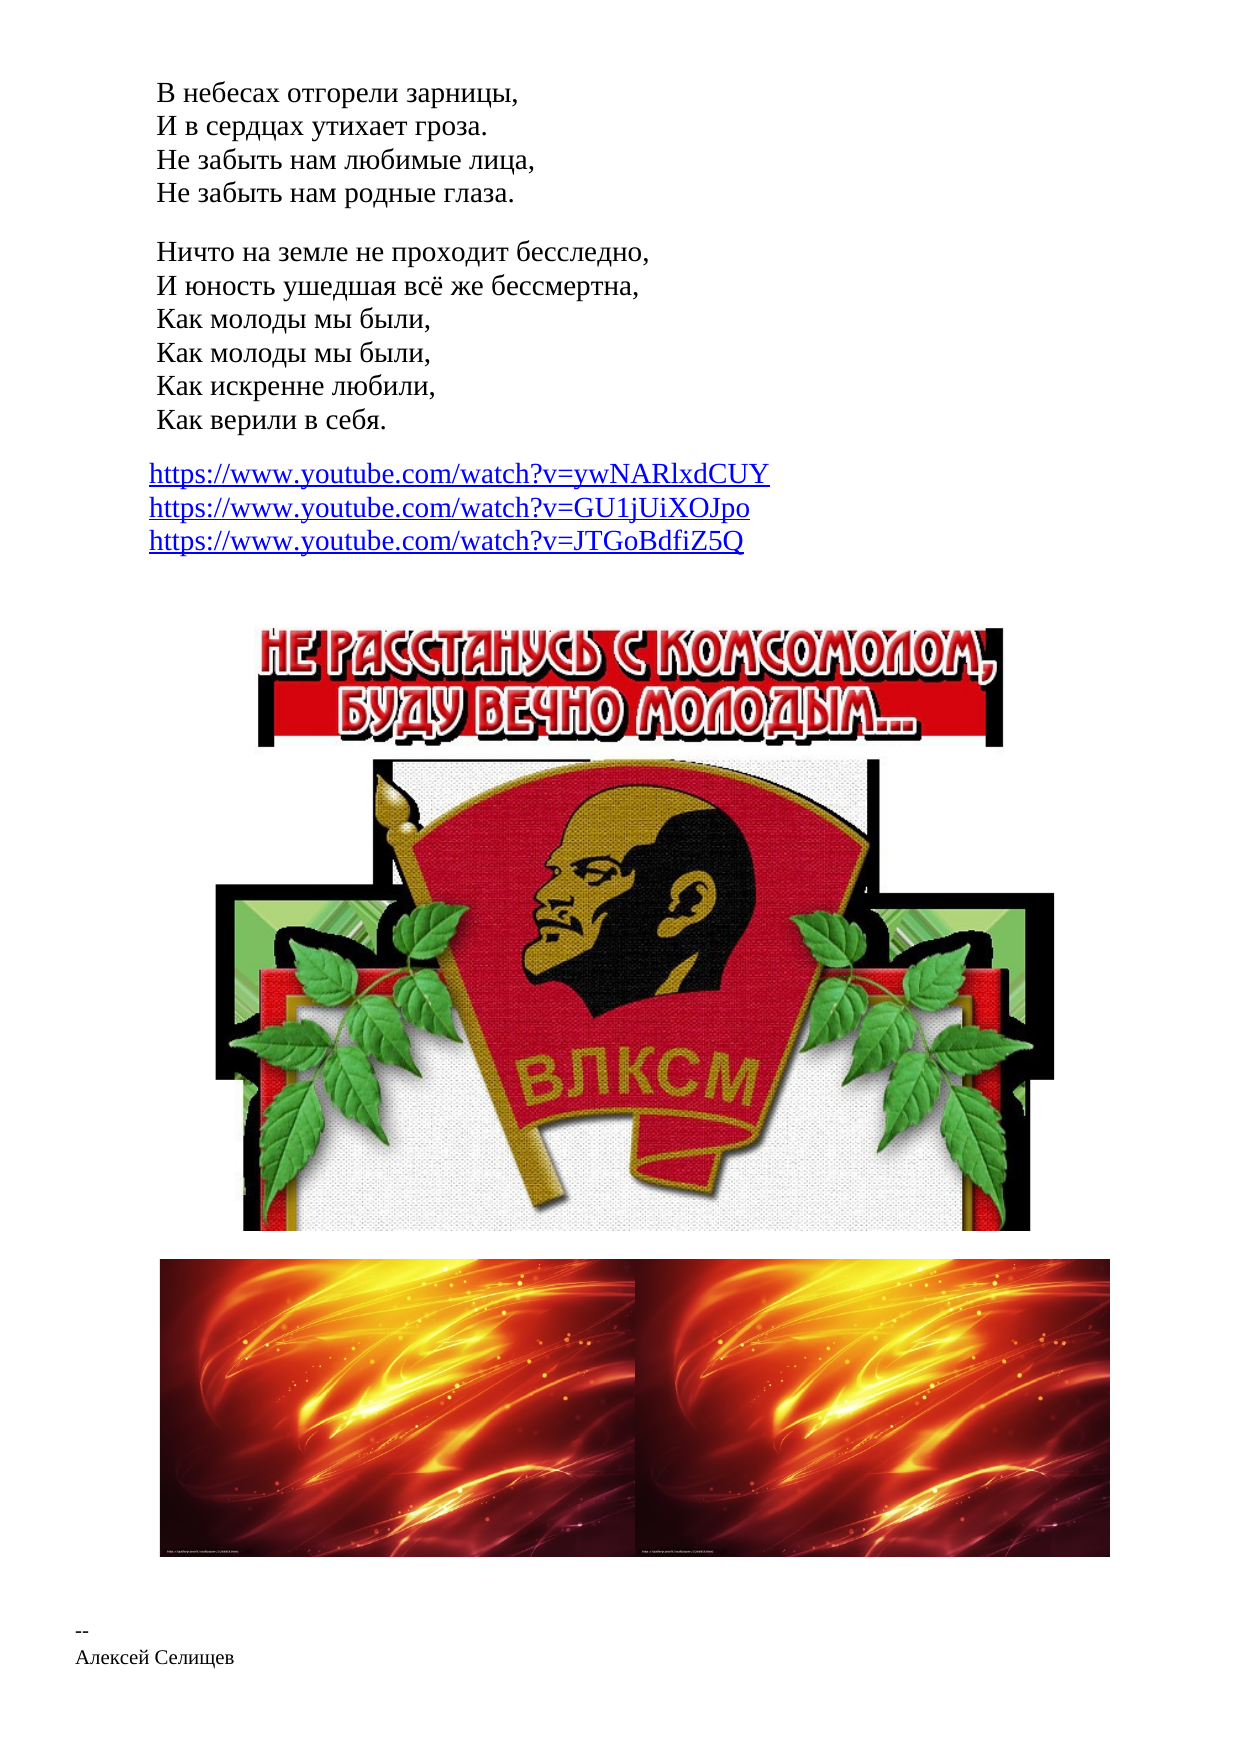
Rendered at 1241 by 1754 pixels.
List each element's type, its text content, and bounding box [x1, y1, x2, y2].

text Как молоды мы были, [75, 335, 1165, 368]
text И юность ушедшая всё же бессмертна, [75, 268, 1165, 301]
text https://www.youtube.com/watch?v=JTGoBdfiZ5Q [75, 523, 1165, 557]
picture [159, 1259, 1110, 1557]
text Ничто на земле не проходит бесследно, [75, 234, 1165, 268]
text https://www.youtube.com/watch?v=ywNARlxdCUY [75, 456, 1165, 490]
text Не забыть нам родные глаза. [75, 176, 1165, 209]
text И в сердцах утихает гроза. [75, 108, 1165, 142]
text Не забыть нам любимые лица, [75, 142, 1165, 176]
text -- Алексей Селищев [75, 1618, 1165, 1669]
text Как верили в себя. [75, 402, 1165, 435]
text Как искренне любили, [75, 368, 1165, 402]
text В небесах отгорели зарницы, [75, 75, 1165, 108]
picture [215, 627, 1055, 1231]
text https://www.youtube.com/watch?v=GU1jUiXOJpo [75, 490, 1165, 523]
text Как молоды мы были, [75, 301, 1165, 335]
